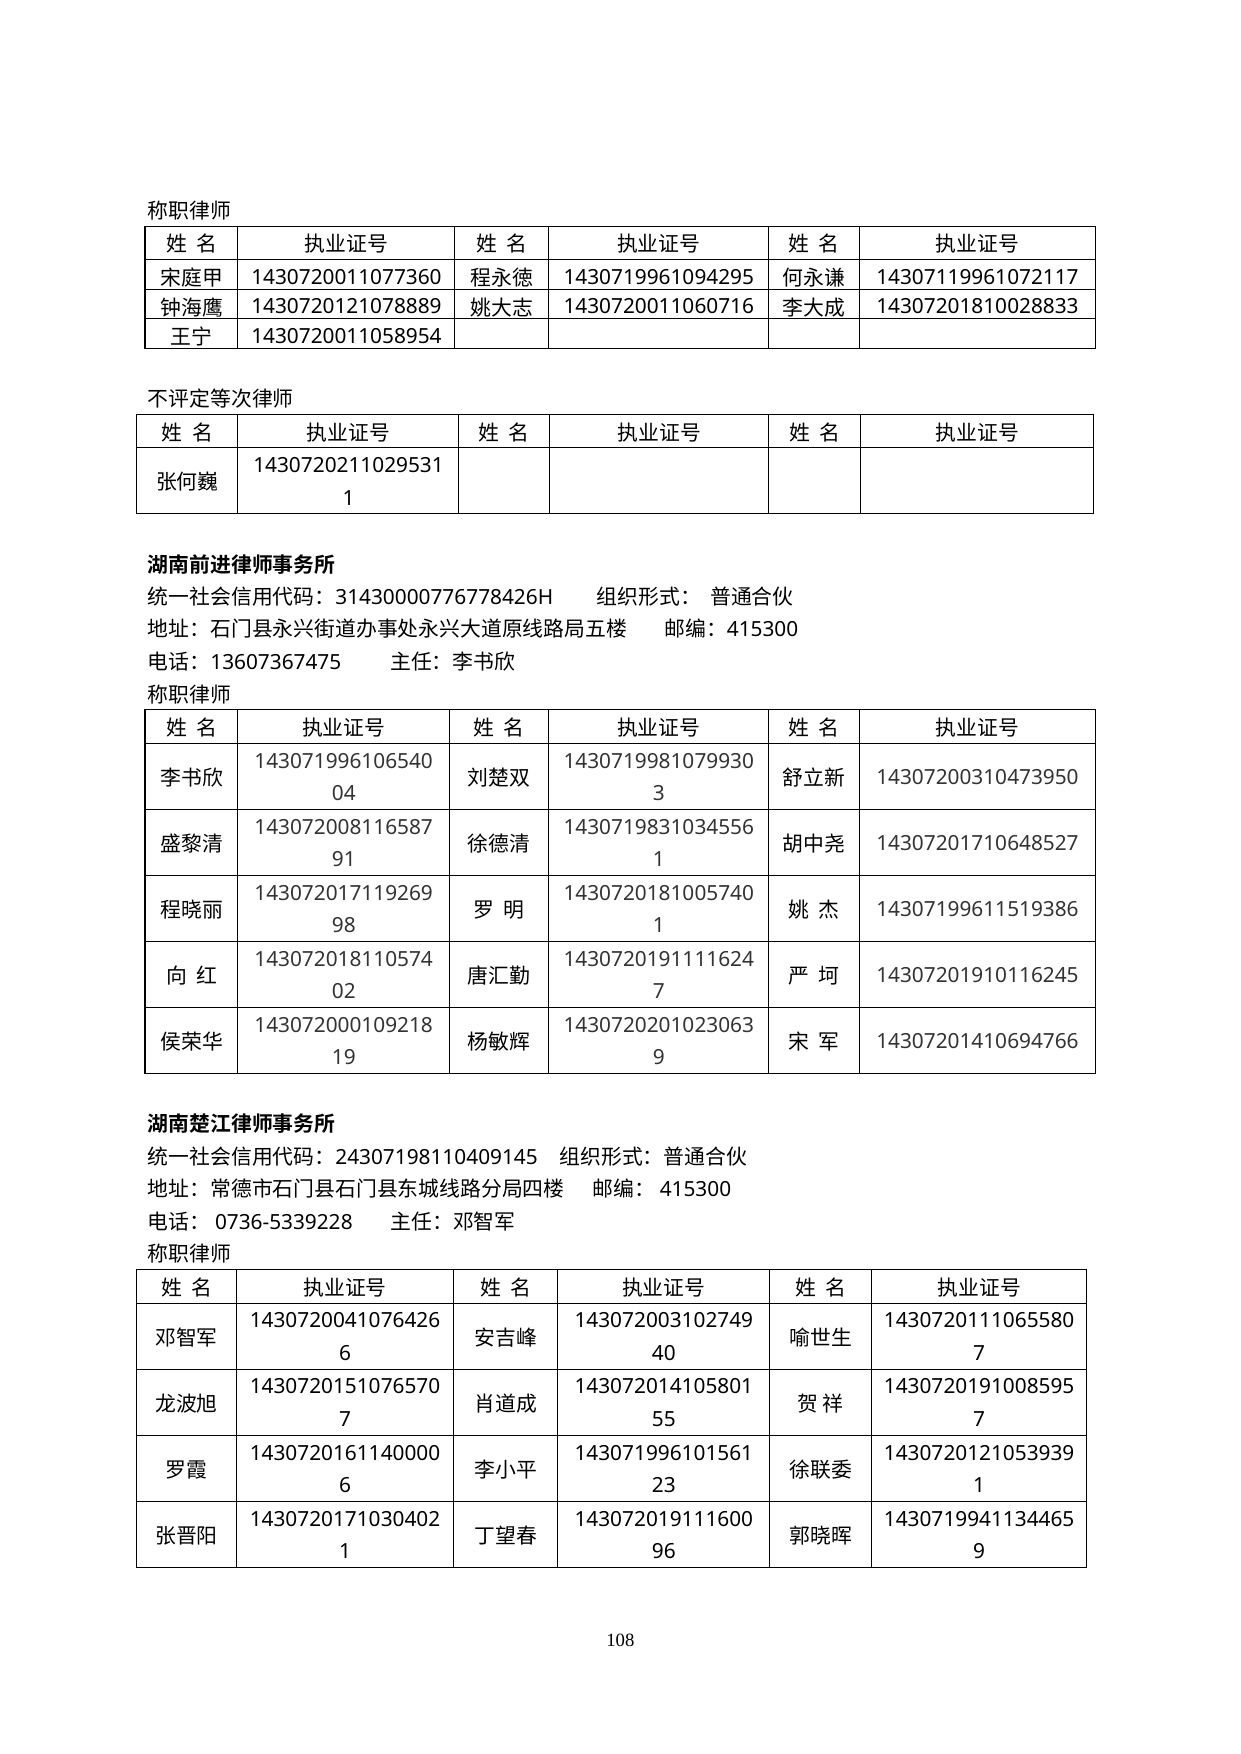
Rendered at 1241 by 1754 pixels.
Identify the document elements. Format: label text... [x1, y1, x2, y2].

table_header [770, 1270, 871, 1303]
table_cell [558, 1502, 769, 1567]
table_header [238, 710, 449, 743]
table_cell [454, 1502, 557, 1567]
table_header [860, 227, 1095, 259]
text 统一社会信用代码：31430000776778426H 组织形式： 普通合伙 [148, 579, 1093, 612]
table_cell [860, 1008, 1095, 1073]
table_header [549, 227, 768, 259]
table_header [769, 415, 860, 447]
text 称职律师 [148, 193, 1093, 226]
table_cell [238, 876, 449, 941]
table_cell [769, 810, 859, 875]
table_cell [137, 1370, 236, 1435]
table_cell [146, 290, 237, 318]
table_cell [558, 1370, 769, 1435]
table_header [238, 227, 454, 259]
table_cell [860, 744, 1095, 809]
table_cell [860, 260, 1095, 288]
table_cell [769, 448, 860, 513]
text 湖南前进律师事务所 [148, 547, 1093, 579]
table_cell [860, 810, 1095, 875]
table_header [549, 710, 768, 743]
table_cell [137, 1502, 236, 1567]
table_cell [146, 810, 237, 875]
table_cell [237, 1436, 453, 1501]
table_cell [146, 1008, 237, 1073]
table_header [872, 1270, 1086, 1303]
text 不评定等次律师 [148, 381, 1093, 413]
text 地址：常德市石门县石门县东城线路分局四楼 邮编： 415300 [148, 1171, 1093, 1204]
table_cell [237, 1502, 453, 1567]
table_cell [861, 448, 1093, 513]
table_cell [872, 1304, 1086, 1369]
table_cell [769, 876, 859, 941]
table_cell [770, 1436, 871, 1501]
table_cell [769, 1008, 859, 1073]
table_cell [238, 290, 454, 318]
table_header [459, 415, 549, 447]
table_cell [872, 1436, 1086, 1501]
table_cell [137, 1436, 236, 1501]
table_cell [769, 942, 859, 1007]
text 统一社会信用代码：24307198110409145 组织形式：普通合伙 [148, 1139, 1093, 1171]
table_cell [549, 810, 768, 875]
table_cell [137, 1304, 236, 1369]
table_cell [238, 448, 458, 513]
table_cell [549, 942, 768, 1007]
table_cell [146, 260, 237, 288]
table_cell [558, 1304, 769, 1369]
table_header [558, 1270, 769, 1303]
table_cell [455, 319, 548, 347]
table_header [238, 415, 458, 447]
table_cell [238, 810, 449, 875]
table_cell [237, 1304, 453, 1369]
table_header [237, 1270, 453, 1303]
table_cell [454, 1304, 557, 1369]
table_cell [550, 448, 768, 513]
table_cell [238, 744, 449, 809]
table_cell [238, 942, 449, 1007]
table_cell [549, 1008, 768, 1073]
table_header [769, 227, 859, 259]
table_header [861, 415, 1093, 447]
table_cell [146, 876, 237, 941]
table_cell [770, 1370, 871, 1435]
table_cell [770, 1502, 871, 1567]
text 电话： 0736-5339228 主任：邓智军 [148, 1204, 1093, 1236]
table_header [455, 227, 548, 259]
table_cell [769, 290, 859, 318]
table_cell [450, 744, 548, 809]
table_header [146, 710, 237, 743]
text 称职律师 [148, 677, 1093, 709]
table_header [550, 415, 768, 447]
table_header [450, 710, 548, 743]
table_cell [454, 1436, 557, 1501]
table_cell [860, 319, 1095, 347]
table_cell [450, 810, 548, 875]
text 称职律师 [148, 1236, 1093, 1269]
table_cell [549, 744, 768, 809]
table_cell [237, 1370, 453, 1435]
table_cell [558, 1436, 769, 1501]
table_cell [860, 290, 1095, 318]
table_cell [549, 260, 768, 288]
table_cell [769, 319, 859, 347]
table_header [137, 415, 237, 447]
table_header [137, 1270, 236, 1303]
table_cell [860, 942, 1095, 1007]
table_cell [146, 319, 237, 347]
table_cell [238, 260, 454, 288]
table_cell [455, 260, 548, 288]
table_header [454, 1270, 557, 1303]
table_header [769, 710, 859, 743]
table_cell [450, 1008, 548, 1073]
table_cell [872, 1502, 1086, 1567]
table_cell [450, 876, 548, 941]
text 电话：13607367475 主任：李书欣 [148, 644, 1093, 677]
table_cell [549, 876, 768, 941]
text 地址：石门县永兴街道办事处永兴大道原线路局五楼 邮编：415300 [148, 612, 1093, 644]
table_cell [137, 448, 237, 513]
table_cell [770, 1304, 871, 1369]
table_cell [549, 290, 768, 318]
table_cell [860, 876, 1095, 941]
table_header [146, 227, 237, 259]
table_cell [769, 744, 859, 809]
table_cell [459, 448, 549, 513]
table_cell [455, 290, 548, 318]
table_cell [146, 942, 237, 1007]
text 湖南楚江律师事务所 [148, 1106, 1093, 1139]
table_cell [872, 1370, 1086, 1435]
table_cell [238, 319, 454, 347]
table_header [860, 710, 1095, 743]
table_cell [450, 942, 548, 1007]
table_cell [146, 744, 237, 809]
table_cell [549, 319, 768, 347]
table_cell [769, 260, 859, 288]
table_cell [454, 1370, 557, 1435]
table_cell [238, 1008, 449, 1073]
